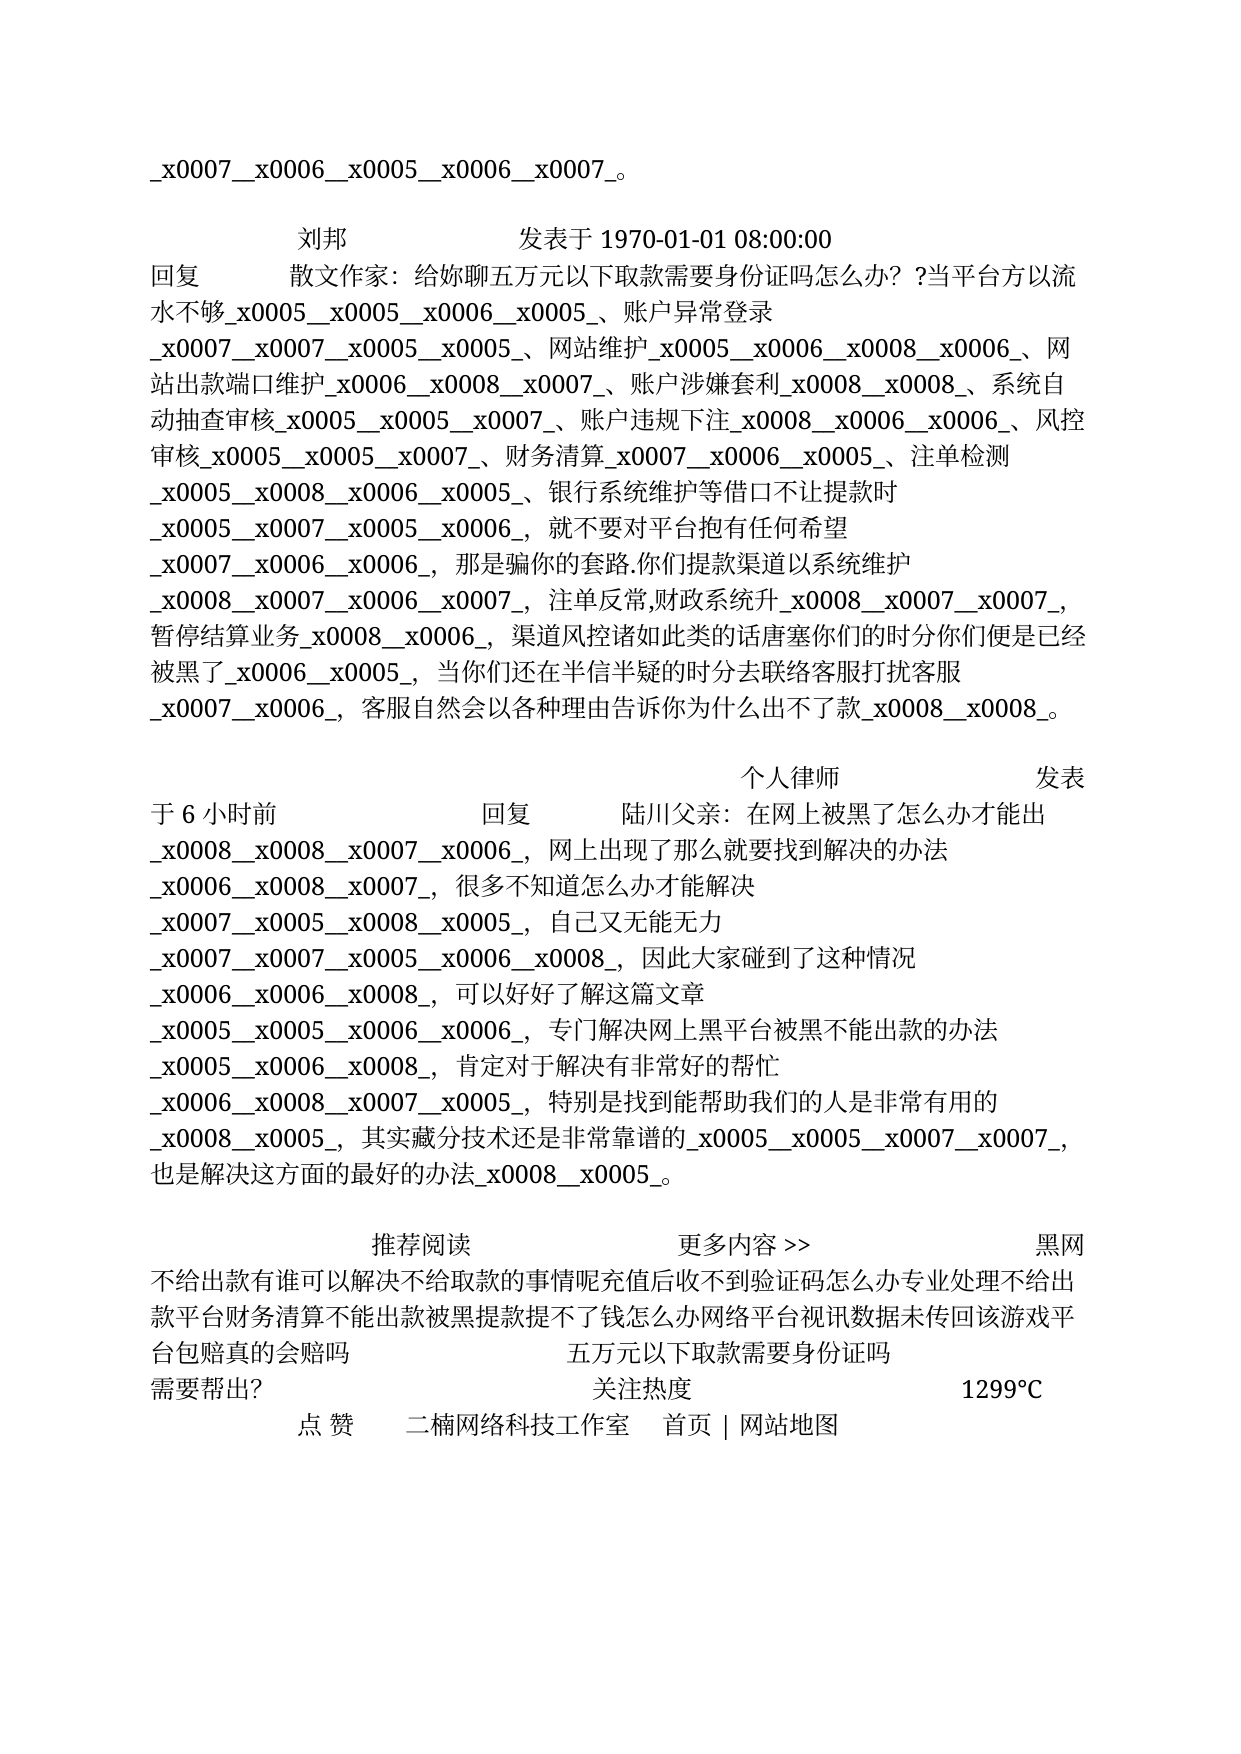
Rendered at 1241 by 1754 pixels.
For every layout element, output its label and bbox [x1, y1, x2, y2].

text [150, 150, 1090, 1441]
